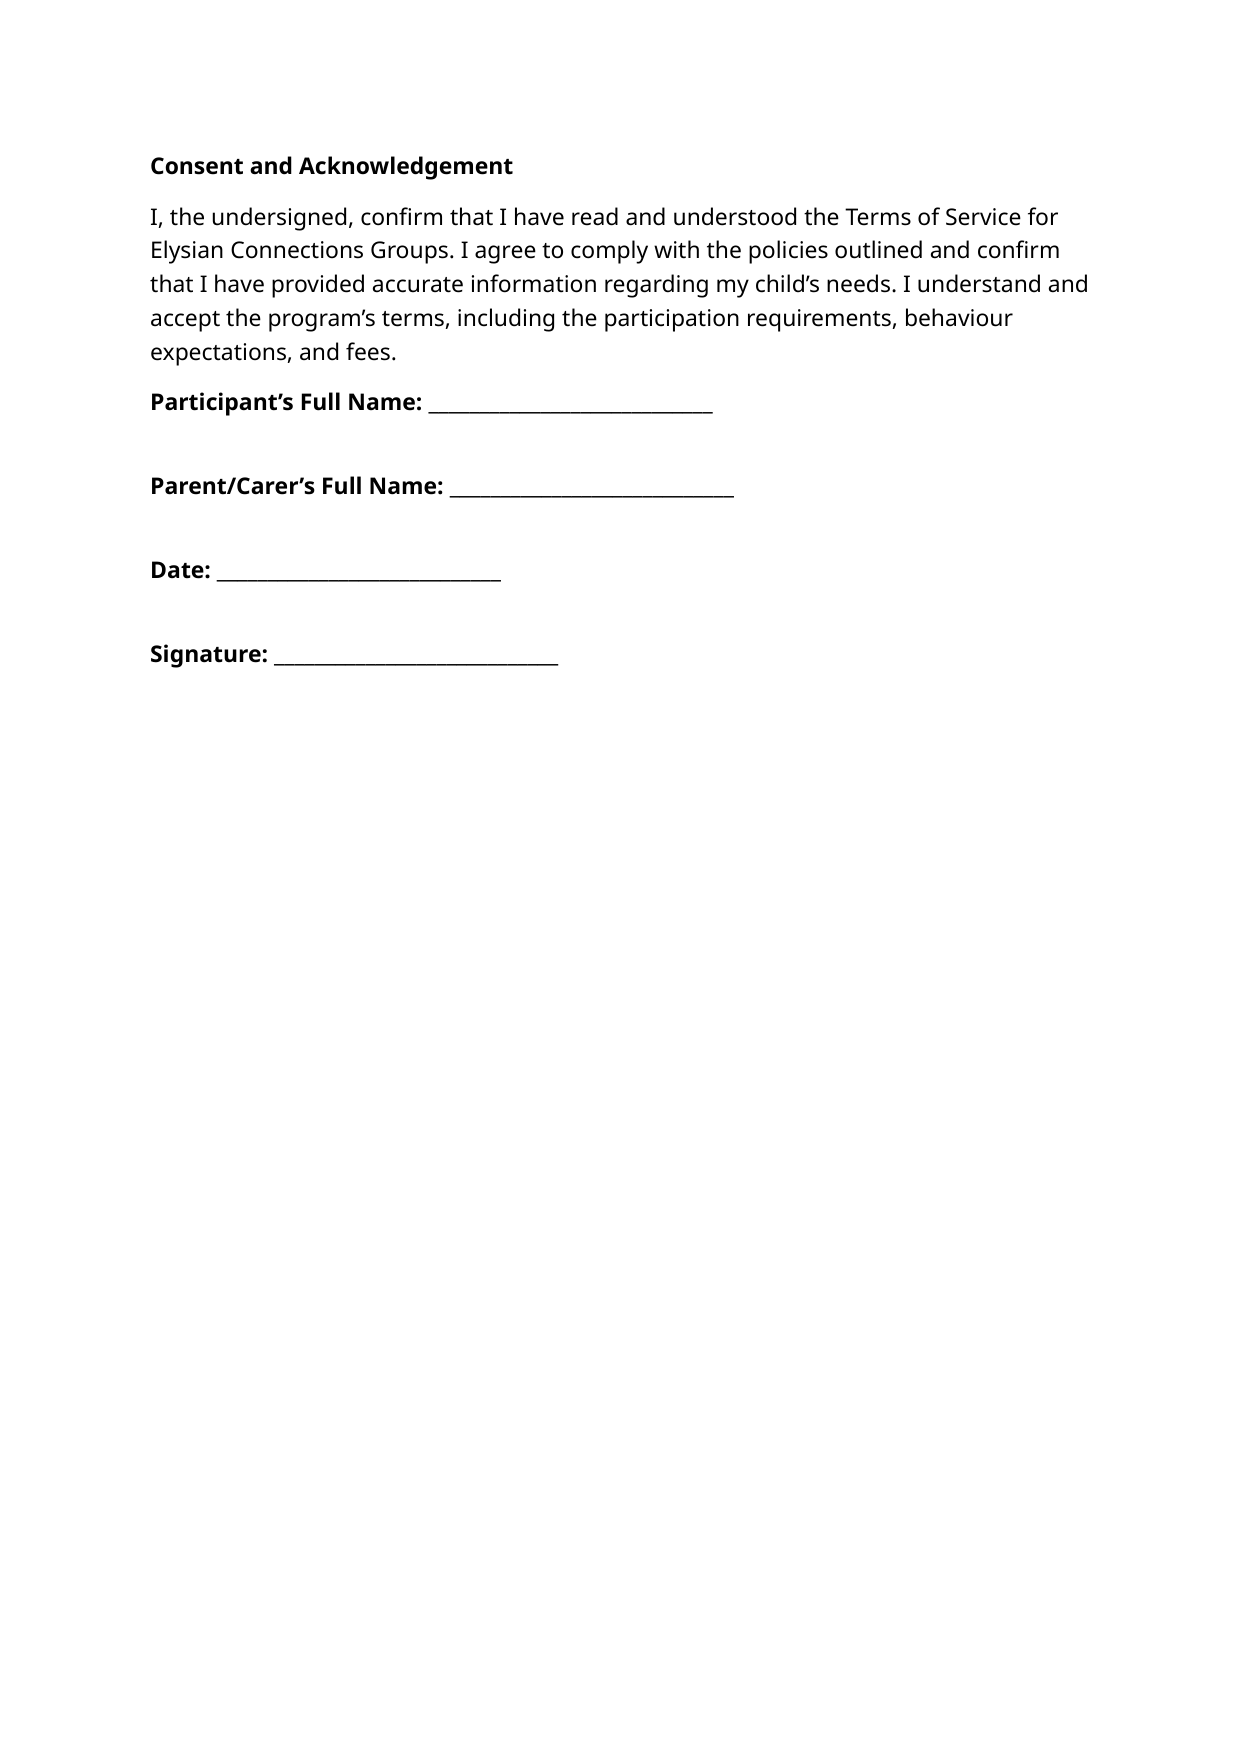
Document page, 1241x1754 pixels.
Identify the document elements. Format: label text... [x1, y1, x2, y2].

text Parent/Carer’s Full Name: ____________________________ [150, 436, 1090, 501]
text I, the undersigned, confirm that I have read and understood the Terms of Service for Elysian Connections Groups. I agree to comply with the policies outlined and confirm that I have provided accurate information regarding my child’s needs. I understand and accept the program’s terms, including the participation requirements, behaviour expectations, and fees. [150, 200, 1090, 367]
text Consent and Acknowledgement [150, 150, 1090, 181]
text Participant’s Full Name: ____________________________ [150, 386, 1090, 417]
text Date: ____________________________ [150, 520, 1090, 585]
text Signature: ____________________________ [150, 604, 1090, 669]
